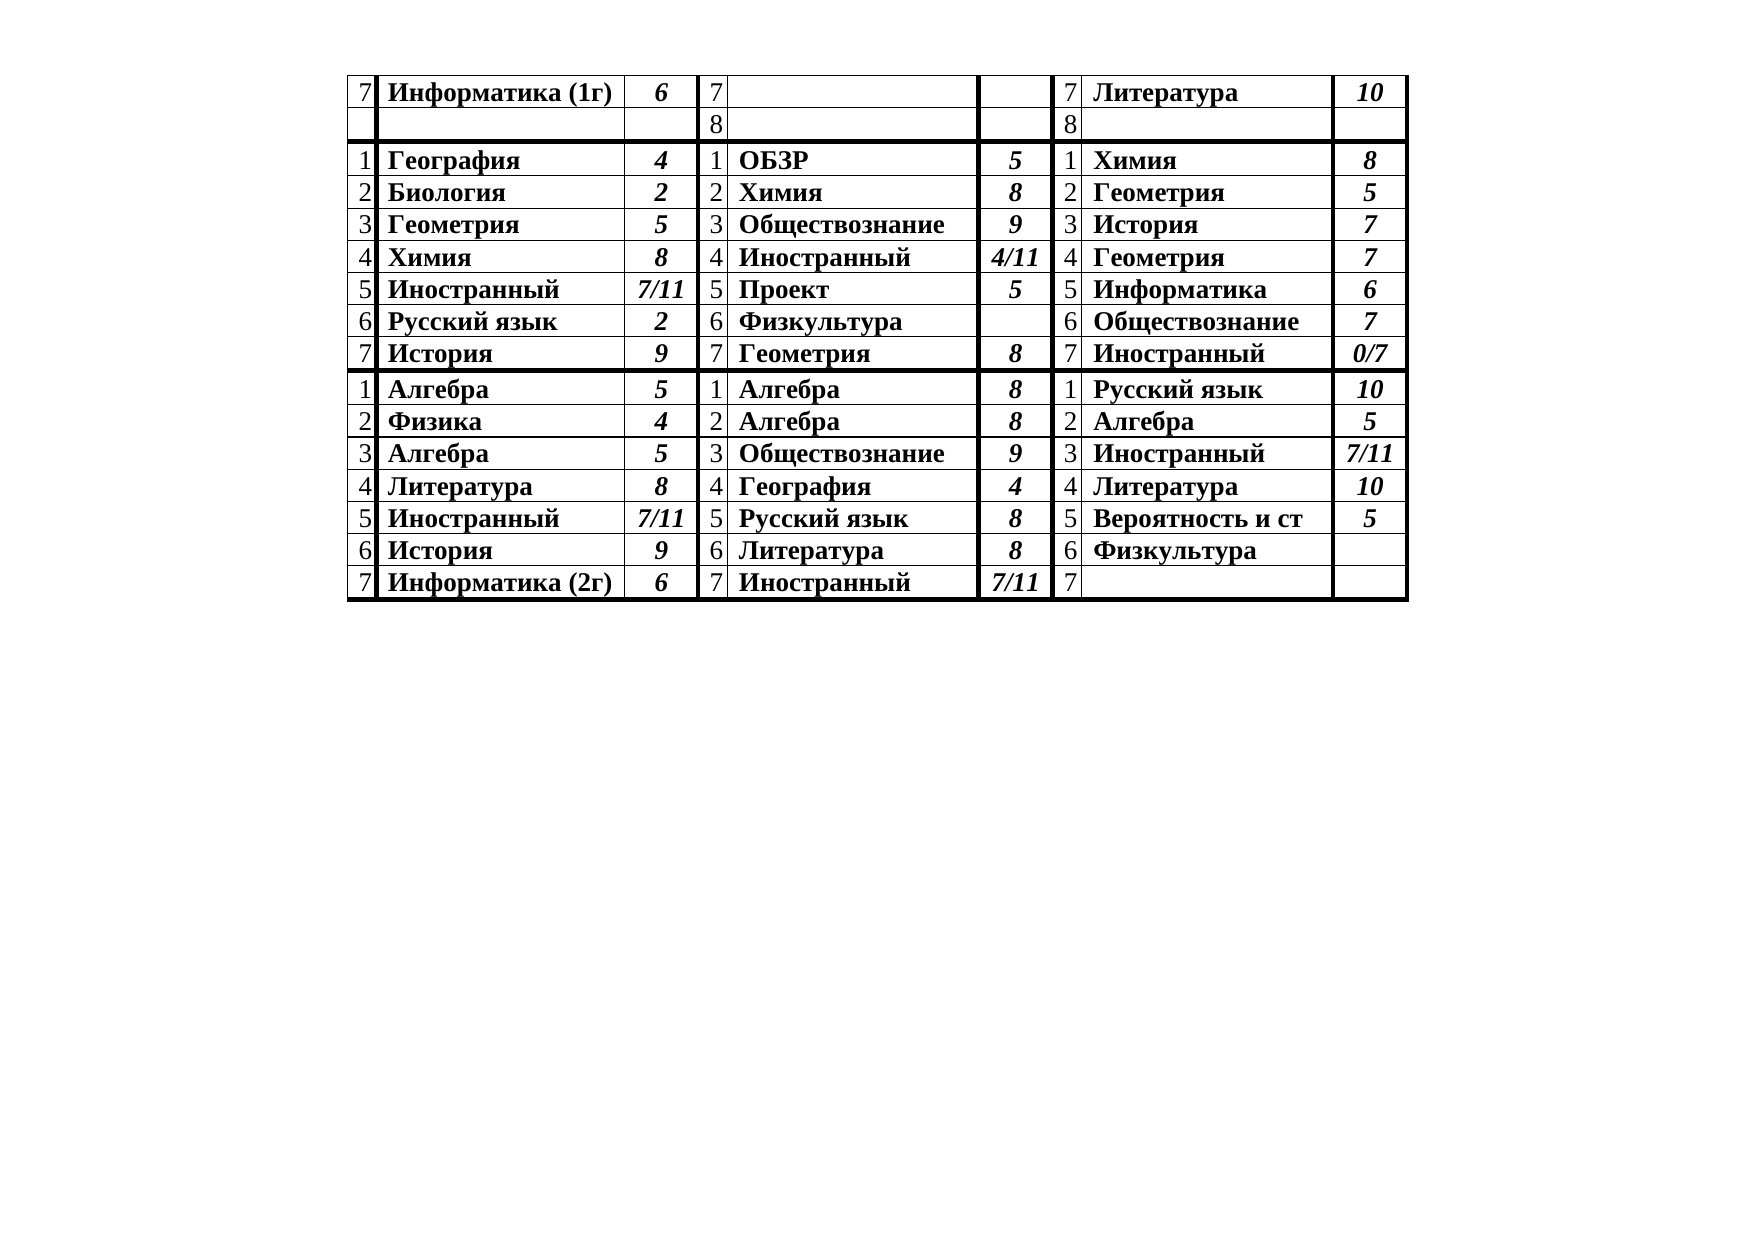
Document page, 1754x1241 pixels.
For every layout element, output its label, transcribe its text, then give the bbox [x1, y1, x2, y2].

table_cell 8 [981, 337, 1050, 368]
table_cell [981, 76, 1050, 107]
table_cell Обществознание [728, 438, 976, 468]
table_cell [981, 108, 1050, 139]
table_cell 5 [700, 273, 727, 304]
table_cell Иностранный [1082, 438, 1331, 468]
table_cell Геометрия [728, 337, 976, 368]
table_cell 5 [1335, 176, 1405, 207]
table_cell 3 [700, 209, 727, 239]
table_cell 4 [625, 144, 696, 175]
table_cell 1 [700, 373, 727, 404]
table_cell 8 [1335, 144, 1405, 175]
table_cell Вероятность и ст [1082, 502, 1331, 533]
table_cell 2 [1055, 176, 1081, 207]
table_cell Биология [379, 176, 624, 207]
table_cell 7 [1055, 566, 1081, 597]
table_cell [348, 108, 374, 139]
table_cell 6 [700, 305, 727, 336]
table_cell 3 [348, 209, 374, 239]
table_cell Обществознание [728, 209, 976, 239]
table_cell Проект [728, 273, 976, 304]
table_cell География [728, 470, 976, 501]
table_cell Алгебра [379, 373, 624, 404]
table_cell 7 [1335, 209, 1405, 239]
table_cell Геометрия [379, 209, 624, 239]
table_cell 3 [348, 438, 374, 468]
table_cell ОБЗР [728, 144, 976, 175]
table_cell 3 [1055, 438, 1081, 468]
table_cell 10 [1335, 76, 1405, 107]
table_cell Литература [1082, 470, 1331, 501]
table_cell 5 [981, 273, 1050, 304]
table_cell 2 [625, 176, 696, 207]
table_cell 7 [348, 566, 374, 597]
table_cell 6 [625, 76, 696, 107]
table_cell 6 [1055, 534, 1081, 565]
table_cell Геометрия [1082, 241, 1331, 272]
table_cell 6 [348, 534, 374, 565]
table_cell [981, 305, 1050, 336]
table_cell 7 [700, 337, 727, 368]
table_cell 8 [981, 534, 1050, 565]
table_cell 10 [1335, 373, 1405, 404]
table_cell Русский язык [728, 502, 976, 533]
table_cell 1 [348, 144, 374, 175]
table_cell Иностранный [728, 566, 976, 597]
table_cell Алгебра [379, 438, 624, 468]
table_cell 6 [1335, 273, 1405, 304]
table_cell 4 [625, 405, 696, 436]
table_cell [1335, 108, 1405, 139]
table_cell 8 [981, 502, 1050, 533]
table_cell [728, 108, 976, 139]
table_cell Информатика (1г) [379, 76, 624, 107]
table_cell [1335, 566, 1405, 597]
table_cell Алгебра [1082, 405, 1331, 436]
table_cell 5 [625, 438, 696, 468]
table_cell 8 [981, 373, 1050, 404]
table_cell 5 [348, 502, 374, 533]
table_cell 7 [1335, 241, 1405, 272]
table_cell 4 [1055, 470, 1081, 501]
table_cell [1082, 566, 1331, 597]
table_cell 8 [981, 176, 1050, 207]
table_cell [625, 108, 696, 139]
table_cell 6 [700, 534, 727, 565]
table_cell Информатика (2г) [379, 566, 624, 597]
table_cell Русский язык [1082, 373, 1331, 404]
table_cell Иностранный [379, 502, 624, 533]
table_cell Химия [379, 241, 624, 272]
table_cell 7/11 [625, 273, 696, 304]
table_cell 6 [1055, 305, 1081, 336]
table_cell Литература [728, 534, 976, 565]
table_cell 4 [1055, 241, 1081, 272]
table_cell [1335, 534, 1405, 565]
table_cell 5 [348, 273, 374, 304]
table_cell 3 [1055, 209, 1081, 239]
table_cell Литература [1082, 76, 1331, 107]
table_cell 5 [1335, 405, 1405, 436]
table_cell 1 [700, 144, 727, 175]
table_cell 7 [700, 76, 727, 107]
table_cell 4 [981, 470, 1050, 501]
table_cell 7 [1335, 305, 1405, 336]
table_cell История [379, 337, 624, 368]
table_cell Литература [379, 470, 624, 501]
table_cell 9 [981, 438, 1050, 468]
table_cell 5 [1055, 502, 1081, 533]
table_cell 5 [700, 502, 727, 533]
table_cell 10 [1335, 470, 1405, 501]
table_cell 9 [981, 209, 1050, 239]
table_cell 7/11 [981, 566, 1050, 597]
table_cell 5 [1335, 502, 1405, 533]
table_cell Физкультура [1082, 534, 1331, 565]
table_cell 7/11 [1335, 438, 1405, 468]
table_cell 8 [700, 108, 727, 139]
table_cell 9 [625, 337, 696, 368]
table_cell 7/11 [625, 502, 696, 533]
table_cell Информатика [1082, 273, 1331, 304]
table_cell Иностранный [379, 273, 624, 304]
table_cell 6 [348, 305, 374, 336]
table_cell [379, 108, 624, 139]
table_cell 4 [700, 470, 727, 501]
table_cell Обществознание [1082, 305, 1331, 336]
table_cell 4 [348, 241, 374, 272]
table_cell [728, 76, 976, 107]
table_cell 5 [981, 144, 1050, 175]
table_cell 5 [625, 373, 696, 404]
table_cell 1 [1055, 144, 1081, 175]
table_cell 2 [700, 176, 727, 207]
table_cell 2 [348, 176, 374, 207]
table_cell 1 [348, 373, 374, 404]
table_cell 1 [1055, 373, 1081, 404]
table_cell Русский язык [379, 305, 624, 336]
table_cell 5 [1055, 273, 1081, 304]
table_cell Физкультура [728, 305, 976, 336]
table_cell Иностранный [728, 241, 976, 272]
table_cell 7 [1055, 337, 1081, 368]
table_cell Алгебра [728, 405, 976, 436]
table_cell 9 [625, 534, 696, 565]
table_cell 4 [700, 241, 727, 272]
table_cell 2 [1055, 405, 1081, 436]
table_cell Химия [728, 176, 976, 207]
table_cell 8 [625, 241, 696, 272]
table_cell 8 [625, 470, 696, 501]
table_cell Алгебра [728, 373, 976, 404]
table_cell 7 [1055, 76, 1081, 107]
table_cell Химия [1082, 144, 1331, 175]
table_cell 2 [700, 405, 727, 436]
table_cell 6 [625, 566, 696, 597]
table_cell История [379, 534, 624, 565]
table_cell Физика [379, 405, 624, 436]
table_cell 4/11 [981, 241, 1050, 272]
table_cell Геометрия [1082, 176, 1331, 207]
table_cell 2 [625, 305, 696, 336]
table_cell [1082, 108, 1331, 139]
table_cell История [1082, 209, 1331, 239]
table_cell 7 [348, 337, 374, 368]
table_cell 4 [348, 470, 374, 501]
table_cell 3 [700, 438, 727, 468]
table_cell 8 [981, 405, 1050, 436]
table_cell 7 [348, 76, 374, 107]
table_cell 0/7 [1335, 337, 1405, 368]
table_cell Иностранный [1082, 337, 1331, 368]
table_cell 7 [700, 566, 727, 597]
table_cell 8 [1055, 108, 1081, 139]
table_cell 5 [625, 209, 696, 239]
table_cell География [379, 144, 624, 175]
table_cell 2 [348, 405, 374, 436]
